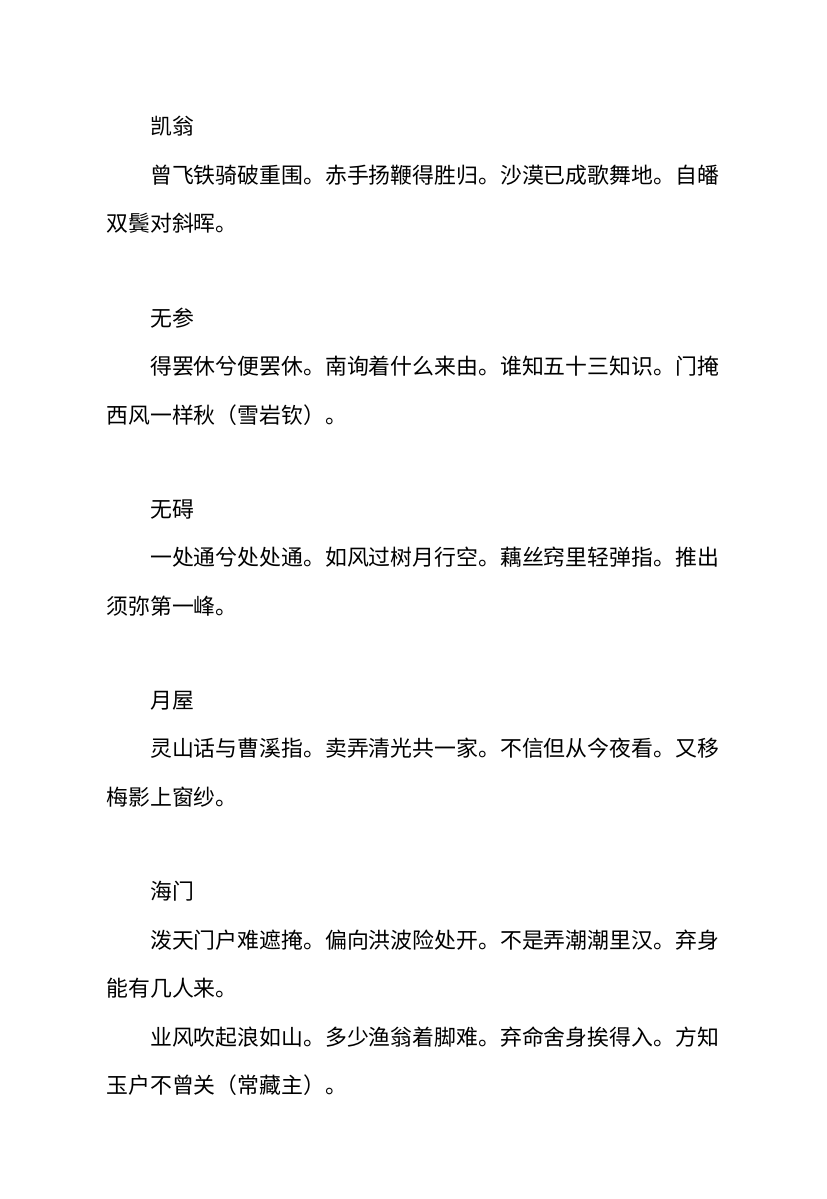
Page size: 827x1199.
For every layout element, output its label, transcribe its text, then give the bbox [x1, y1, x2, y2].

text 泼天门户难遮掩。偏向洪波险处开。不是弄潮潮里汉。弃身能有几人来。 [106, 922, 721, 1003]
text 业风吹起浪如山。多少渔翁着脚难。弃命舍身挨得入。方知玉户不曾关（常藏主）。 [106, 1019, 721, 1101]
text 无碍 [106, 491, 721, 524]
text 灵山话与曹溪指。卖弄清光共一家。不信但从今夜看。又移梅影上窗纱。 [106, 731, 721, 812]
text 凯翁 [106, 109, 721, 141]
text 一处通兮处处通。如风过树月行空。藕丝窍里轻弹指。推出须弥第一峰。 [106, 540, 721, 621]
text 月屋 [106, 683, 721, 715]
text 无参 [106, 300, 721, 333]
text 海门 [106, 874, 721, 906]
text 得罢休兮便罢休。南询着什么来由。谁知五十三知识。门掩西风一样秋（雪岩钦）。 [106, 348, 721, 430]
text 曾飞铁骑破重围。赤手扬鞭得胜归。沙漠已成歌舞地。自皤双鬓对斜晖。 [106, 157, 721, 238]
